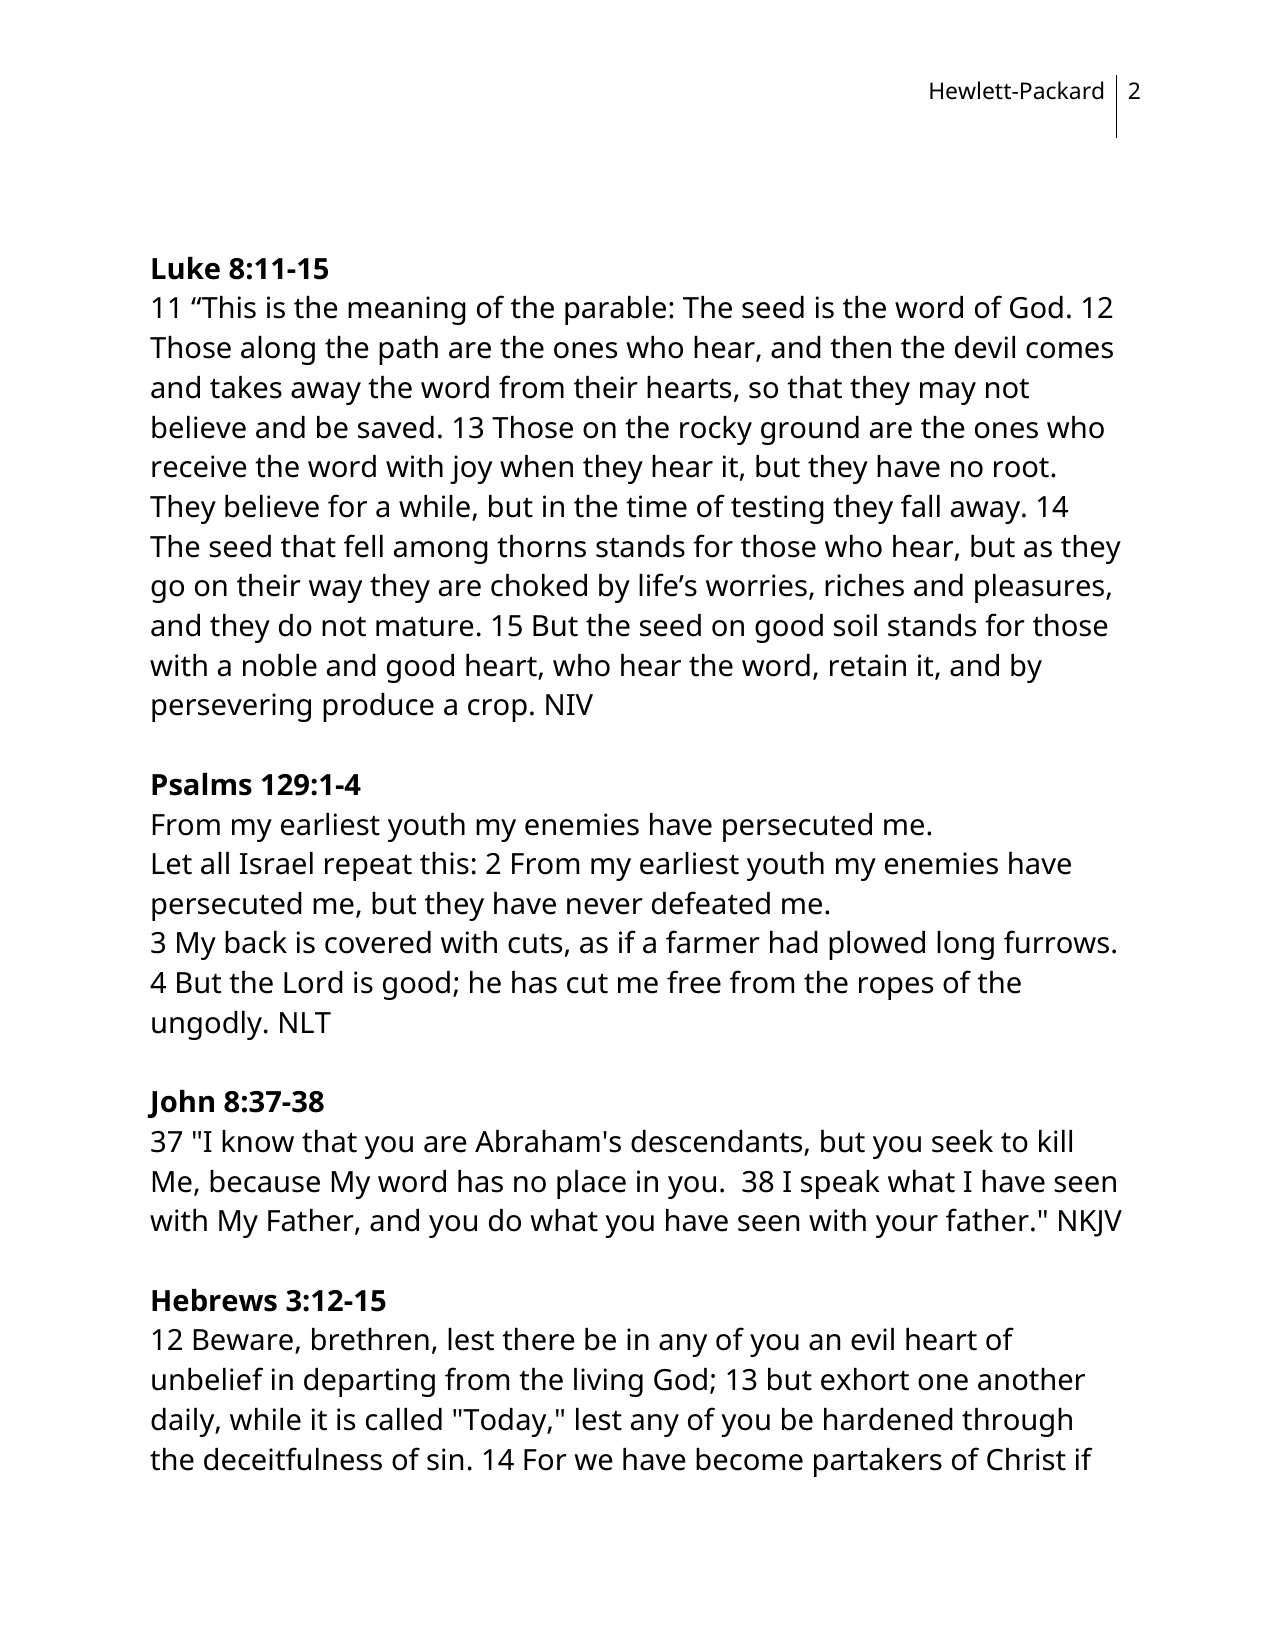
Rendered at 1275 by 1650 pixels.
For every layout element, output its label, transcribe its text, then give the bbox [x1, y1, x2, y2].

text Psalms 129:1-4 [150, 764, 1125, 804]
text 3 My back is covered with cuts, as if a farmer had plowed long furrows. 4 But the Lord is good; he has cut me free from the ropes of the ungodly. NLT [150, 923, 1125, 1042]
text Hebrews 3:12-15 [150, 1280, 1125, 1320]
text 37 "I know that you are Abraham's descendants, but you seek to kill Me, because My word has no place in you. 38 I speak what I have seen with My Father, and you do what you have seen with your father." NKJV [150, 1121, 1125, 1240]
text Luke 8:11-15 [150, 248, 1125, 288]
text 11 “This is the meaning of the parable: The seed is the word of God. 12 Those along the path are the ones who hear, and then the devil comes and takes away the word from their hearts, so that they may not believe and be saved. 13 Those on the rocky ground are the ones who receive the word with joy when they hear it, but they have no root. They believe for a while, but in the time of testing they fall away. 14 The seed that fell among thorns stands for those who hear, but as they go on their way they are choked by life’s worries, riches and pleasures, and they do not mature. 15 But the seed on good soil stands for those with a noble and good heart, who hear the word, retain it, and by persevering produce a crop. NIV [150, 288, 1125, 724]
text From my earliest youth my enemies have persecuted me. [150, 804, 1125, 843]
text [150, 1320, 1125, 1478]
text John 8:37-38 [150, 1082, 1125, 1121]
text Let all Israel repeat this: 2 From my earliest youth my enemies have persecuted me, but they have never defeated me. [150, 843, 1125, 923]
